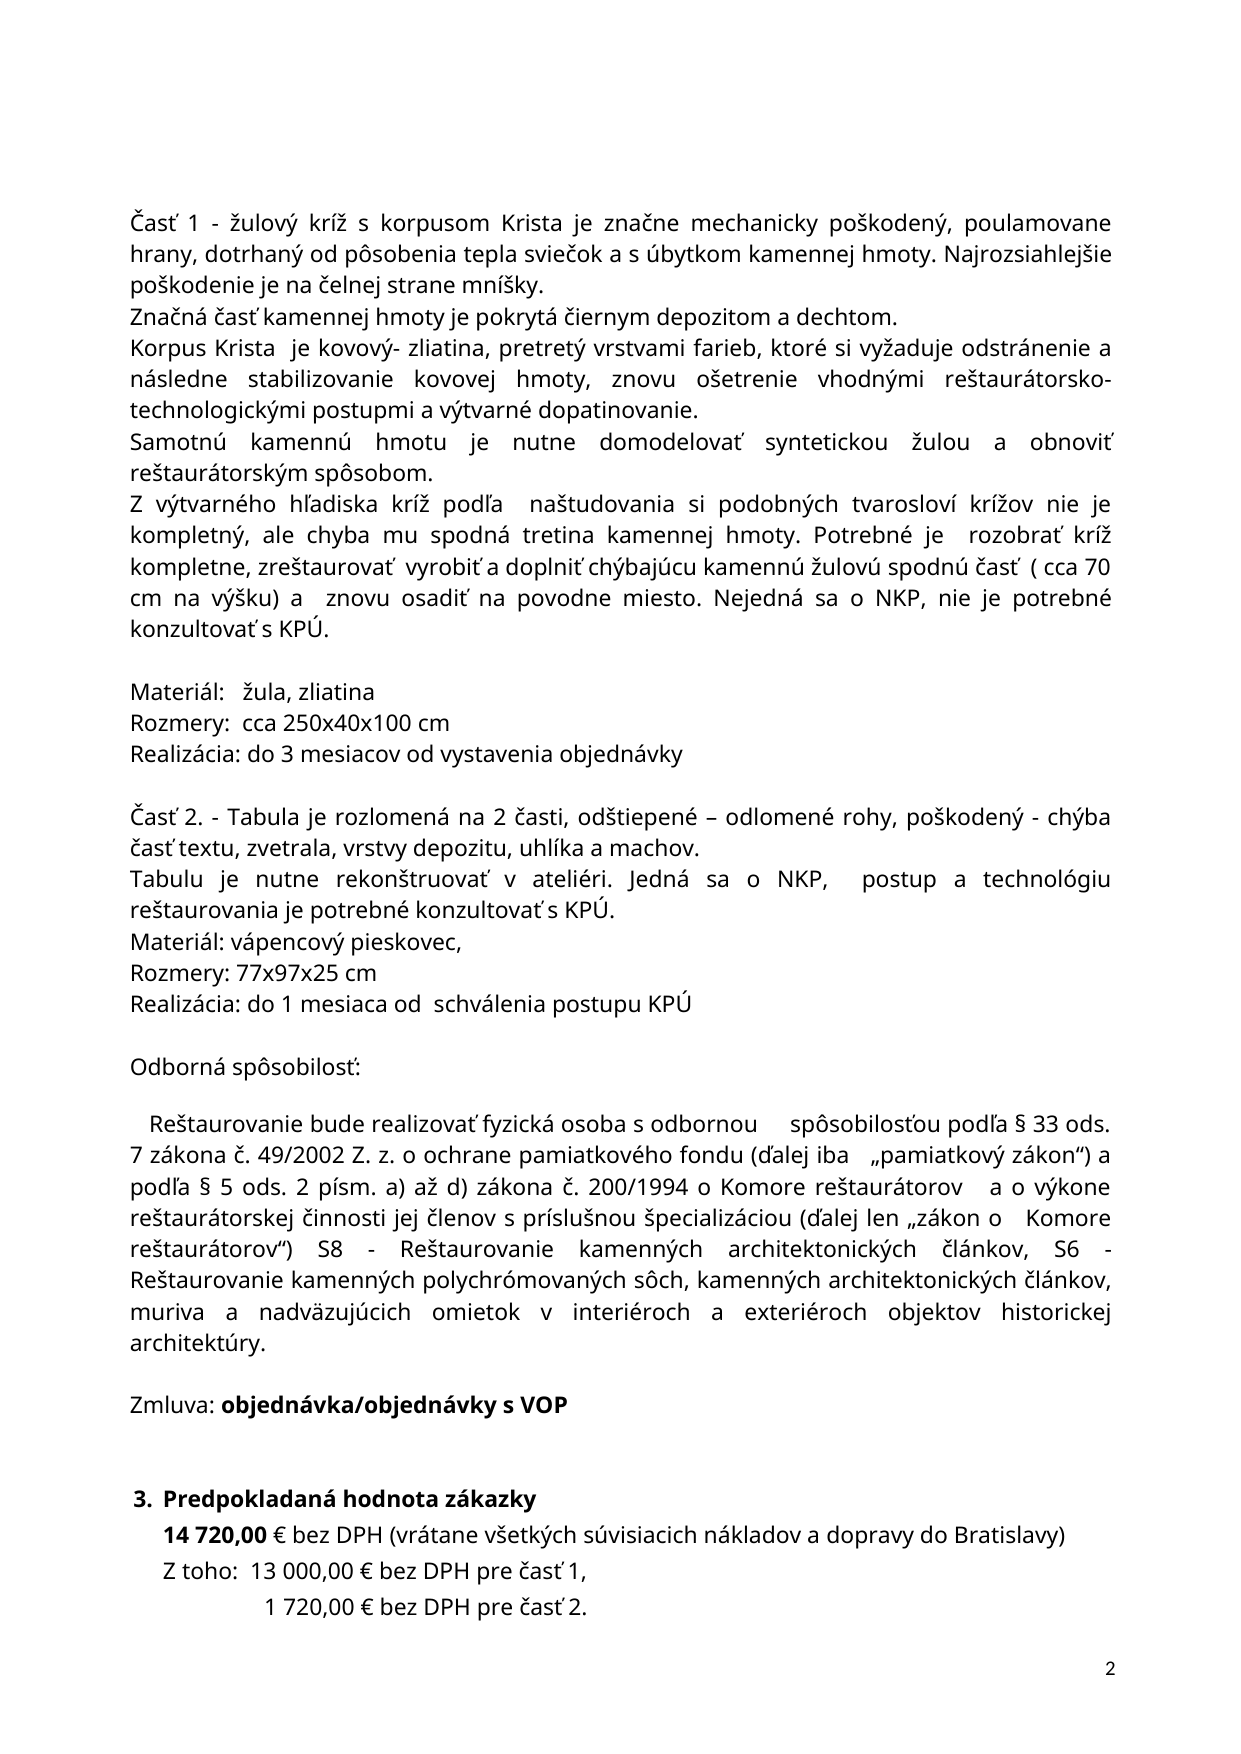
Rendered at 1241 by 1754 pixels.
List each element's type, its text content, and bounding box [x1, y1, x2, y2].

text Rozmery: cca 250x40x100 cm [129, 707, 1113, 738]
text Odborná spôsobilosť: [129, 1051, 1113, 1082]
text 1 720,00 € bez DPH pre časť 2. [163, 1591, 1115, 1622]
text Rozmery: 77x97x25 cm [129, 957, 1113, 988]
text Časť 1 - žulový kríž s korpusom Krista je značne mechanicky poškodený, poulamovane hrany, dotrhaný od pôsobenia tepla sviečok a s úbytkom kamennej hmoty. Najrozsiahlejšie poškodenie je na čelnej strane mníšky. [129, 207, 1113, 301]
text Materiál: žula, zliatina [129, 676, 1113, 707]
text 14 720,00 € bez DPH (vrátane všetkých súvisiacich nákladov a dopravy do Bratislavy) [163, 1519, 1115, 1550]
text Korpus Krista je kovový- zliatina, pretretý vrstvami farieb, ktoré si vyžaduje odstránenie a následne stabilizovanie kovovej hmoty, znovu ošetrenie vhodnými reštaurátorsko-technologickými postupmi a výtvarné dopatinovanie. [129, 332, 1113, 426]
text Reštaurovanie bude realizovať fyzická osoba s odbornou spôsobilosťou podľa § 33 ods. 7 zákona č. 49/2002 Z. z. o ochrane pamiatkového fondu (ďalej iba „pamiatkový zákon“) a podľa § 5 ods. 2 písm. a) až d) zákona č. 200/1994 o Komore reštaurátorov a o výkone reštaurátorskej činnosti jej členov s príslušnou špecializáciou (ďalej len „zákon o Komore reštaurátorov“) S8 - Reštaurovanie kamenných architektonických článkov, S6 - Reštaurovanie kamenných polychrómovaných sôch, kamenných architektonických článkov, muriva a nadväzujúcich omietok v interiéroch a exteriéroch objektov historickej architektúry. [129, 1108, 1113, 1358]
text Samotnú kamennú hmotu je nutne domodelovať syntetickou žulou a obnoviť reštaurátorským spôsobom. [129, 426, 1113, 488]
text Tabulu je nutne rekonštruovať v ateliéri. Jedná sa o NKP, postup a technológiu reštaurovania je potrebné konzultovať s KPÚ. [129, 863, 1113, 926]
list Predpokladaná hodnota zákazky [133, 1483, 1115, 1514]
text Značná časť kamennej hmoty je pokrytá čiernym depozitom a dechtom. [129, 301, 1113, 332]
text Časť 2. - Tabula je rozlomená na 2 časti, odštiepené – odlomené rohy, poškodený - chýba časť textu, zvetrala, vrstvy depozitu, uhlíka a machov. [129, 801, 1113, 863]
text Z toho: 13 000,00 € bez DPH pre časť 1, [163, 1555, 1115, 1586]
text Z výtvarného hľadiska kríž podľa naštudovania si podobných tvarosloví krížov nie je kompletný, ale chyba mu spodná tretina kamennej hmoty. Potrebné je rozobrať kríž kompletne, zreštaurovať vyrobiť a doplniť chýbajúcu kamennú žulovú spodnú časť ( cca 70 cm na výšku) a znovu osadiť na povodne miesto. Nejedná sa o NKP, nie je potrebné konzultovať s KPÚ. [129, 488, 1113, 644]
text Materiál: vápencový pieskovec, [129, 926, 1113, 957]
text Realizácia: do 1 mesiaca od schválenia postupu KPÚ [129, 988, 1113, 1019]
text Zmluva: objednávka/objednávky s VOP [129, 1389, 1113, 1421]
text Realizácia: do 3 mesiacov od vystavenia objednávky [129, 738, 1113, 769]
